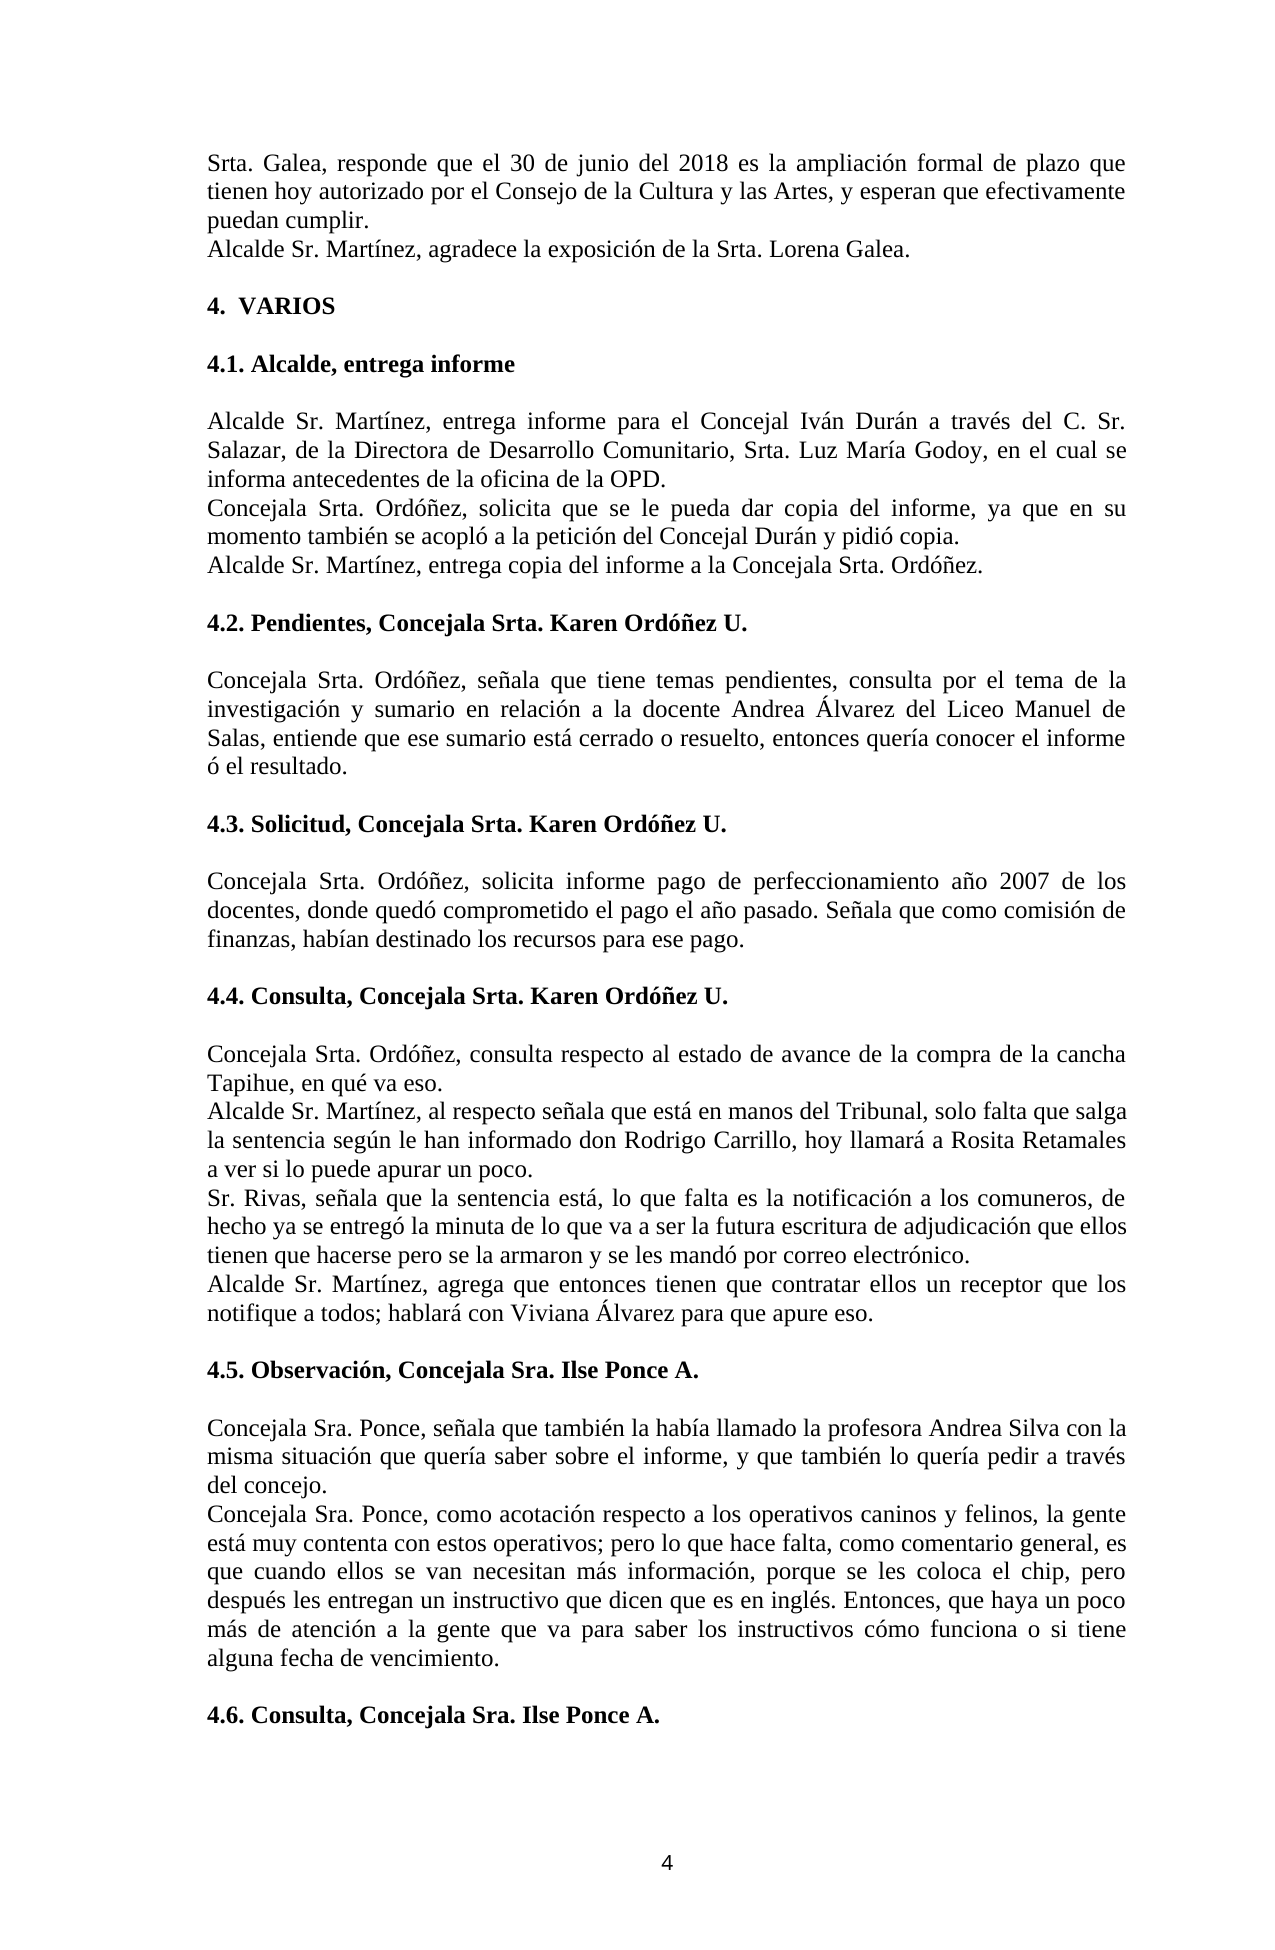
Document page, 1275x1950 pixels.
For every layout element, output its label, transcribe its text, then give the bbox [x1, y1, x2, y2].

text Alcalde Sr. Martínez, entrega copia del informe a la Concejala Srta. Ordóñez. [207, 550, 1127, 579]
text Concejala Srta. Ordóñez, solicita que se le pueda dar copia del informe, ya que en su momento también se acopló a la petición del Concejal Durán y pidió copia. [207, 493, 1127, 550]
text 4.6. Consulta, Concejala Sra. Ilse Ponce A. [207, 1700, 1127, 1729]
text Concejala Sra. Ponce, señala que también la había llamado la profesora Andrea Silva con la misma situación que quería saber sobre el informe, y que también lo quería pedir a través del concejo. [207, 1413, 1127, 1499]
text Concejala Srta. Ordóñez, solicita informe pago de perfeccionamiento año 2007 de los docentes, donde quedó comprometido el pago el año pasado. Señala que como comisión de finanzas, habían destinado los recursos para ese pago. [207, 866, 1127, 953]
text 4.4. Consulta, Concejala Srta. Karen Ordóñez U. [207, 981, 1127, 1010]
text Concejala Srta. Ordóñez, consulta respecto al estado de avance de la compra de la cancha Tapihue, en qué va eso. [207, 1039, 1127, 1096]
text Alcalde Sr. Martínez, al respecto señala que está en manos del Tribunal, solo falta que salga la sentencia según le han informado don Rodrigo Carrillo, hoy llamará a Rosita Retamales a ver si lo puede apurar un poco. [207, 1096, 1127, 1183]
text Alcalde Sr. Martínez, entrega informe para el Concejal Iván Durán a través del C. Sr. Salazar, de la Directora de Desarrollo Comunitario, Srta. Luz María Godoy, en el cual se informa antecedentes de la oficina de la OPD. [207, 406, 1127, 493]
text Sr. Rivas, señala que la sentencia está, lo que falta es la notificación a los comuneros, de hecho ya se entregó la minuta de lo que va a ser la futura escritura de adjudicación que ellos tienen que hacerse pero se la armaron y se les mandó por correo electrónico. [207, 1183, 1127, 1269]
text Srta. Galea, responde que el 30 de junio del 2018 es la ampliación formal de plazo que tienen hoy autorizado por el Consejo de la Cultura y las Artes, y esperan que efectivamente puedan cumplir. [207, 148, 1127, 234]
text Concejala Srta. Ordóñez, señala que tiene temas pendientes, consulta por el tema de la investigación y sumario en relación a la docente Andrea Álvarez del Liceo Manuel de Salas, entiende que ese sumario está cerrado o resuelto, entonces quería conocer el informe ó el resultado. [207, 665, 1127, 780]
text 4. VARIOS [207, 291, 1127, 320]
text 4.5. Observación, Concejala Sra. Ilse Ponce A. [207, 1355, 1127, 1384]
text 4.2. Pendientes, Concejala Srta. Karen Ordóñez U. [207, 608, 1127, 636]
text 4.3. Solicitud, Concejala Srta. Karen Ordóñez U. [207, 809, 1127, 838]
text Alcalde Sr. Martínez, agrega que entonces tienen que contratar ellos un receptor que los notifique a todos; hablará con Viviana Álvarez para que apure eso. [207, 1269, 1127, 1326]
text Concejala Sra. Ponce, como acotación respecto a los operativos caninos y felinos, la gente está muy contenta con estos operativos; pero lo que hace falta, como comentario general, es que cuando ellos se van necesitan más información, porque se les coloca el chip, pero después les entregan un instructivo que dicen que es en inglés. Entonces, que haya un poco más de atención a la gente que va para saber los instructivos cómo funciona o si tiene alguna fecha de vencimiento. [207, 1499, 1127, 1671]
text Alcalde Sr. Martínez, agradece la exposición de la Srta. Lorena Galea. [207, 234, 1127, 263]
text 4.1. Alcalde, entrega informe [207, 349, 1127, 378]
